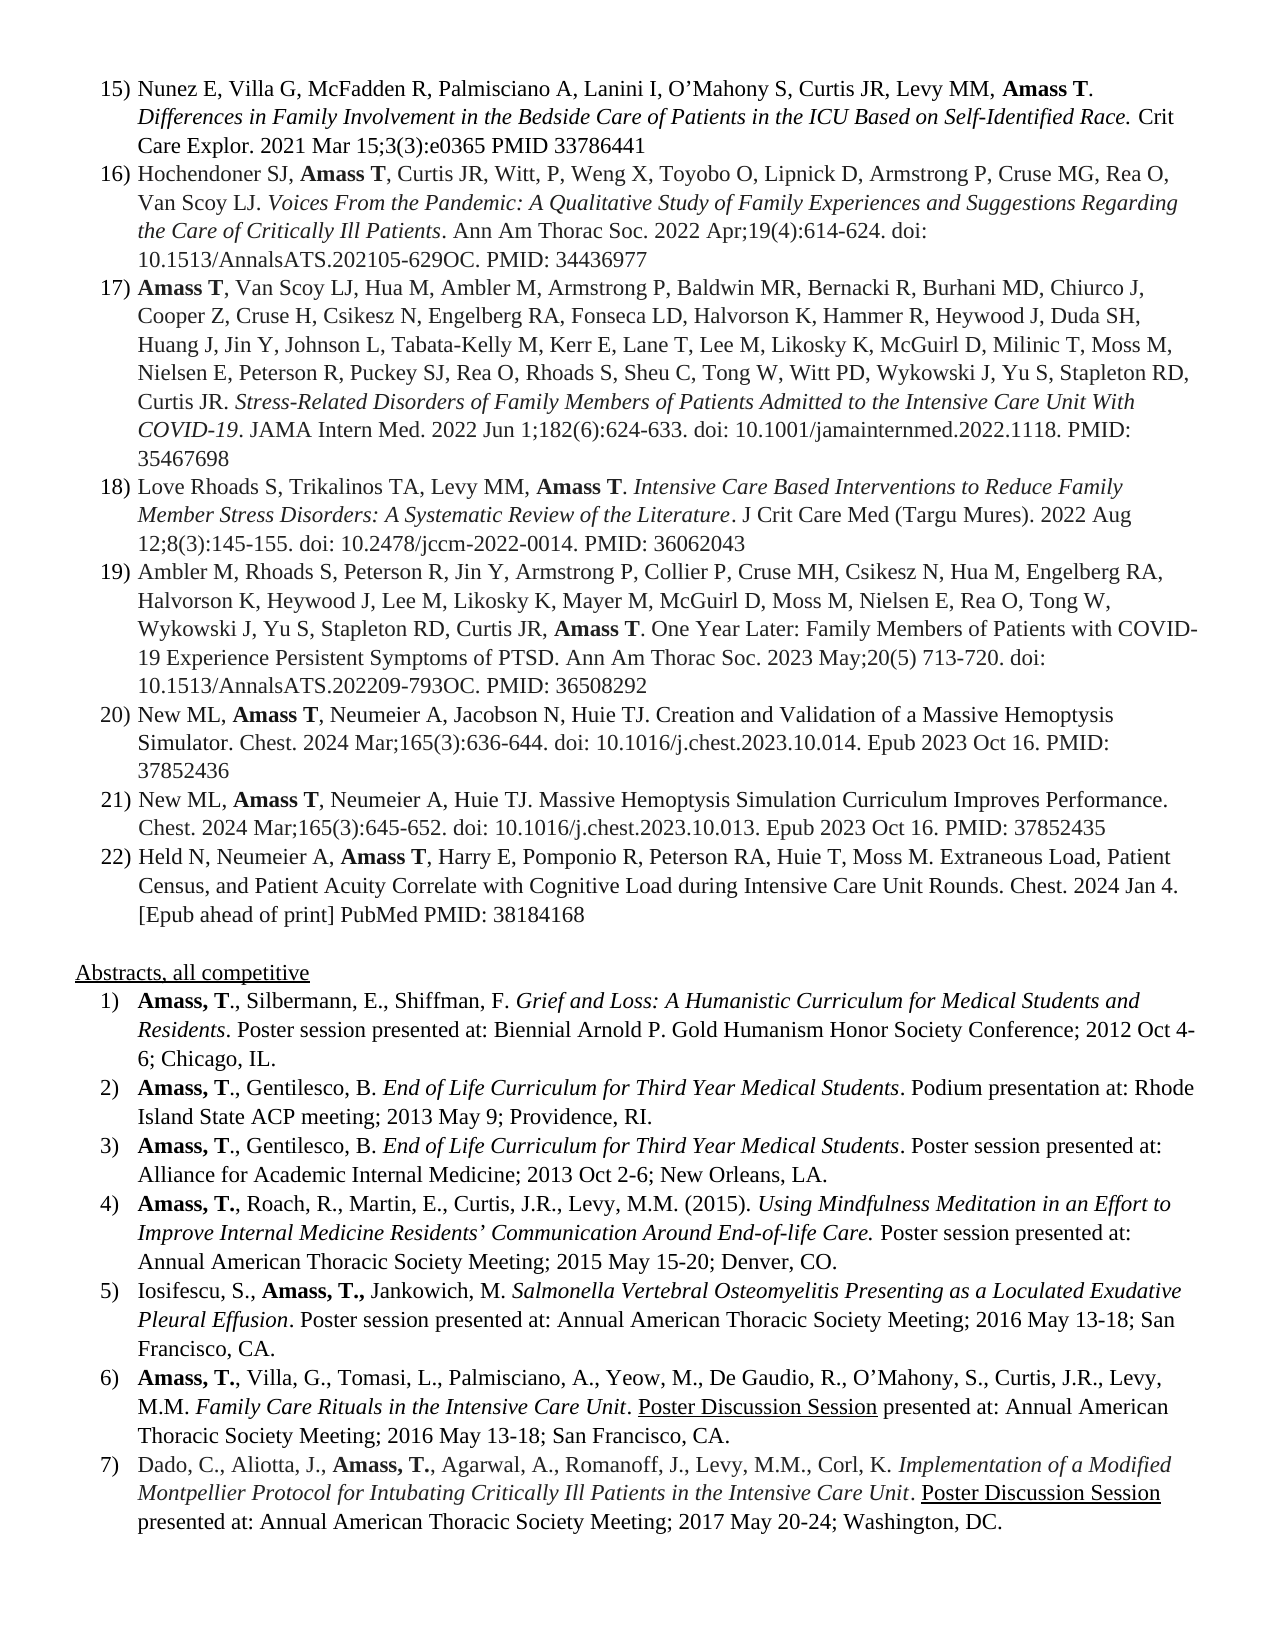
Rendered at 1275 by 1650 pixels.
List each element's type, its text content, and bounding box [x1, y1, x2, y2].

list Love Rhoads S, Trikalinos TA, Levy MM, Amass T. Intensive Care Based Interventions to Reduce Family Member Stress Disorders: A Systematic Review of the Literature. J Crit Care Med (Targu Mures). 2022 Aug 12;8(3):145-155. doi: 10.2478/jccm-2022-0014. PMID: 36062043 [100, 473, 1200, 556]
list Amass, T., Gentilesco, B. End of Life Curriculum for Third Year Medical Students. Podium presentation at: Rhode Island State ACP meeting; 2013 May 9; Providence, RI. [100, 1074, 1200, 1130]
list Amass, T., Villa, G., Tomasi, L., Palmisciano, A., Yeow, M., De Gaudio, R., O’Mahony, S., Curtis, J.R., Levy, M.M. Family Care Rituals in the Intensive Care Unit. Poster Discussion Session presented at: Annual American Thoracic Society Meeting; 2016 May 13-18; San Francisco, CA. [100, 1364, 1200, 1448]
list Amass, T., Silbermann, E., Shiffman, F. Grief and Loss: A Humanistic Curriculum for Medical Students and Residents. Poster session presented at: Biennial Arnold P. Gold Humanism Honor Society Conference; 2012 Oct 4-6; Chicago, IL. [100, 988, 1200, 1072]
list Amass, T., Roach, R., Martin, E., Curtis, J.R., Levy, M.M. (2015). Using Mindfulness Meditation in an Effort to Improve Internal Medicine Residents’ Communication Around End-of-life Care. Poster session presented at: Annual American Thoracic Society Meeting; 2015 May 15-20; Denver, CO. [100, 1190, 1200, 1274]
list New ML, Amass T, Neumeier A, Huie TJ. Massive Hemoptysis Simulation Curriculum Improves Performance. Chest. 2024 Mar;165(3):645-652. doi: 10.1016/j.chest.2023.10.013. Epub 2023 Oct 16. PMID: 37852435 [101, 786, 1200, 841]
list Iosifescu, S., Amass, T., Jankowich, M. Salmonella Vertebral Osteomyelitis Presenting as a Loculated Exudative Pleural Effusion. Poster session presented at: Annual American Thoracic Society Meeting; 2016 May 13-18; San Francisco, CA. [100, 1277, 1200, 1361]
list Amass T, Van Scoy LJ, Hua M, Ambler M, Armstrong P, Baldwin MR, Bernacki R, Burhani MD, Chiurco J, Cooper Z, Cruse H, Csikesz N, Engelberg RA, Fonseca LD, Halvorson K, Hammer R, Heywood J, Duda SH, Huang J, Jin Y, Johnson L, Tabata-Kelly M, Kerr E, Lane T, Lee M, Likosky K, McGuirl D, Milinic T, Moss M, Nielsen E, Peterson R, Puckey SJ, Rea O, Rhoads S, Sheu C, Tong W, Witt PD, Wykowski J, Yu S, Stapleton RD, Curtis JR. Stress-Related Disorders of Family Members of Patients Admitted to the Intensive Care Unit With COVID-19. JAMA Intern Med. 2022 Jun 1;182(6):624-633. doi: 10.1001/jamainternmed.2022.1118. PMID: 35467698 [100, 274, 1200, 471]
list Amass, T., Gentilesco, B. End of Life Curriculum for Third Year Medical Students. Poster session presented at: Alliance for Academic Internal Medicine; 2013 Oct 2-6; New Orleans, LA. [100, 1132, 1200, 1188]
list Dado, C., Aliotta, J., Amass, T., Agarwal, A., Romanoff, J., Levy, M.M., Corl, K. Implementation of a Modified Montpellier Protocol for Intubating Critically Ill Patients in the Intensive Care Unit. Poster Discussion Session presented at: Annual American Thoracic Society Meeting; 2017 May 20-24; Washington, DC. [100, 1451, 1200, 1534]
text Abstracts, all competitive [75, 959, 1200, 985]
list Hochendoner SJ, Amass T, Curtis JR, Witt, P, Weng X, Toyobo O, Lipnick D, Armstrong P, Cruse MG, Rea O, Van Scoy LJ. Voices From the Pandemic: A Qualitative Study of Family Experiences and Suggestions Regarding the Care of Critically Ill Patients. Ann Am Thorac Soc. 2022 Apr;19(4):614-624. doi: 10.1513/AnnalsATS.202105-629OC. PMID: 34436977 [100, 160, 1200, 272]
list New ML, Amass T, Neumeier A, Jacobson N, Huie TJ. Creation and Validation of a Massive Hemoptysis Simulator. Chest. 2024 Mar;165(3):636-644. doi: 10.1016/j.chest.2023.10.014. Epub 2023 Oct 16. PMID: 37852436 [100, 701, 1200, 784]
list Held N, Neumeier A, Amass T, Harry E, Pomponio R, Peterson RA, Huie T, Moss M. Extraneous Load, Patient Census, and Patient Acuity Correlate with Cognitive Load during Intensive Care Unit Rounds. Chest. 2024 Jan 4. [Epub ahead of print] PubMed PMID: 38184168 [101, 843, 1200, 927]
list Ambler M, Rhoads S, Peterson R, Jin Y, Armstrong P, Collier P, Cruse MH, Csikesz N, Hua M, Engelberg RA, Halvorson K, Heywood J, Lee M, Likosky K, Mayer M, McGuirl D, Moss M, Nielsen E, Rea O, Tong W, Wykowski J, Yu S, Stapleton RD, Curtis JR, Amass T. One Year Later: Family Members of Patients with COVID-19 Experience Persistent Symptoms of PTSD. Ann Am Thorac Soc. 2023 May;20(5) 713-720. doi: 10.1513/AnnalsATS.202209-793OC. PMID: 36508292 [100, 558, 1200, 698]
list Nunez E, Villa G, McFadden R, Palmisciano A, Lanini I, O’Mahony S, Curtis JR, Levy MM, Amass T. Differences in Family Involvement in the Bedside Care of Patients in the ICU Based on Self-Identified Race. Crit Care Explor. 2021 Mar 15;3(3):e0365 PMID 33786441 [100, 75, 1200, 158]
